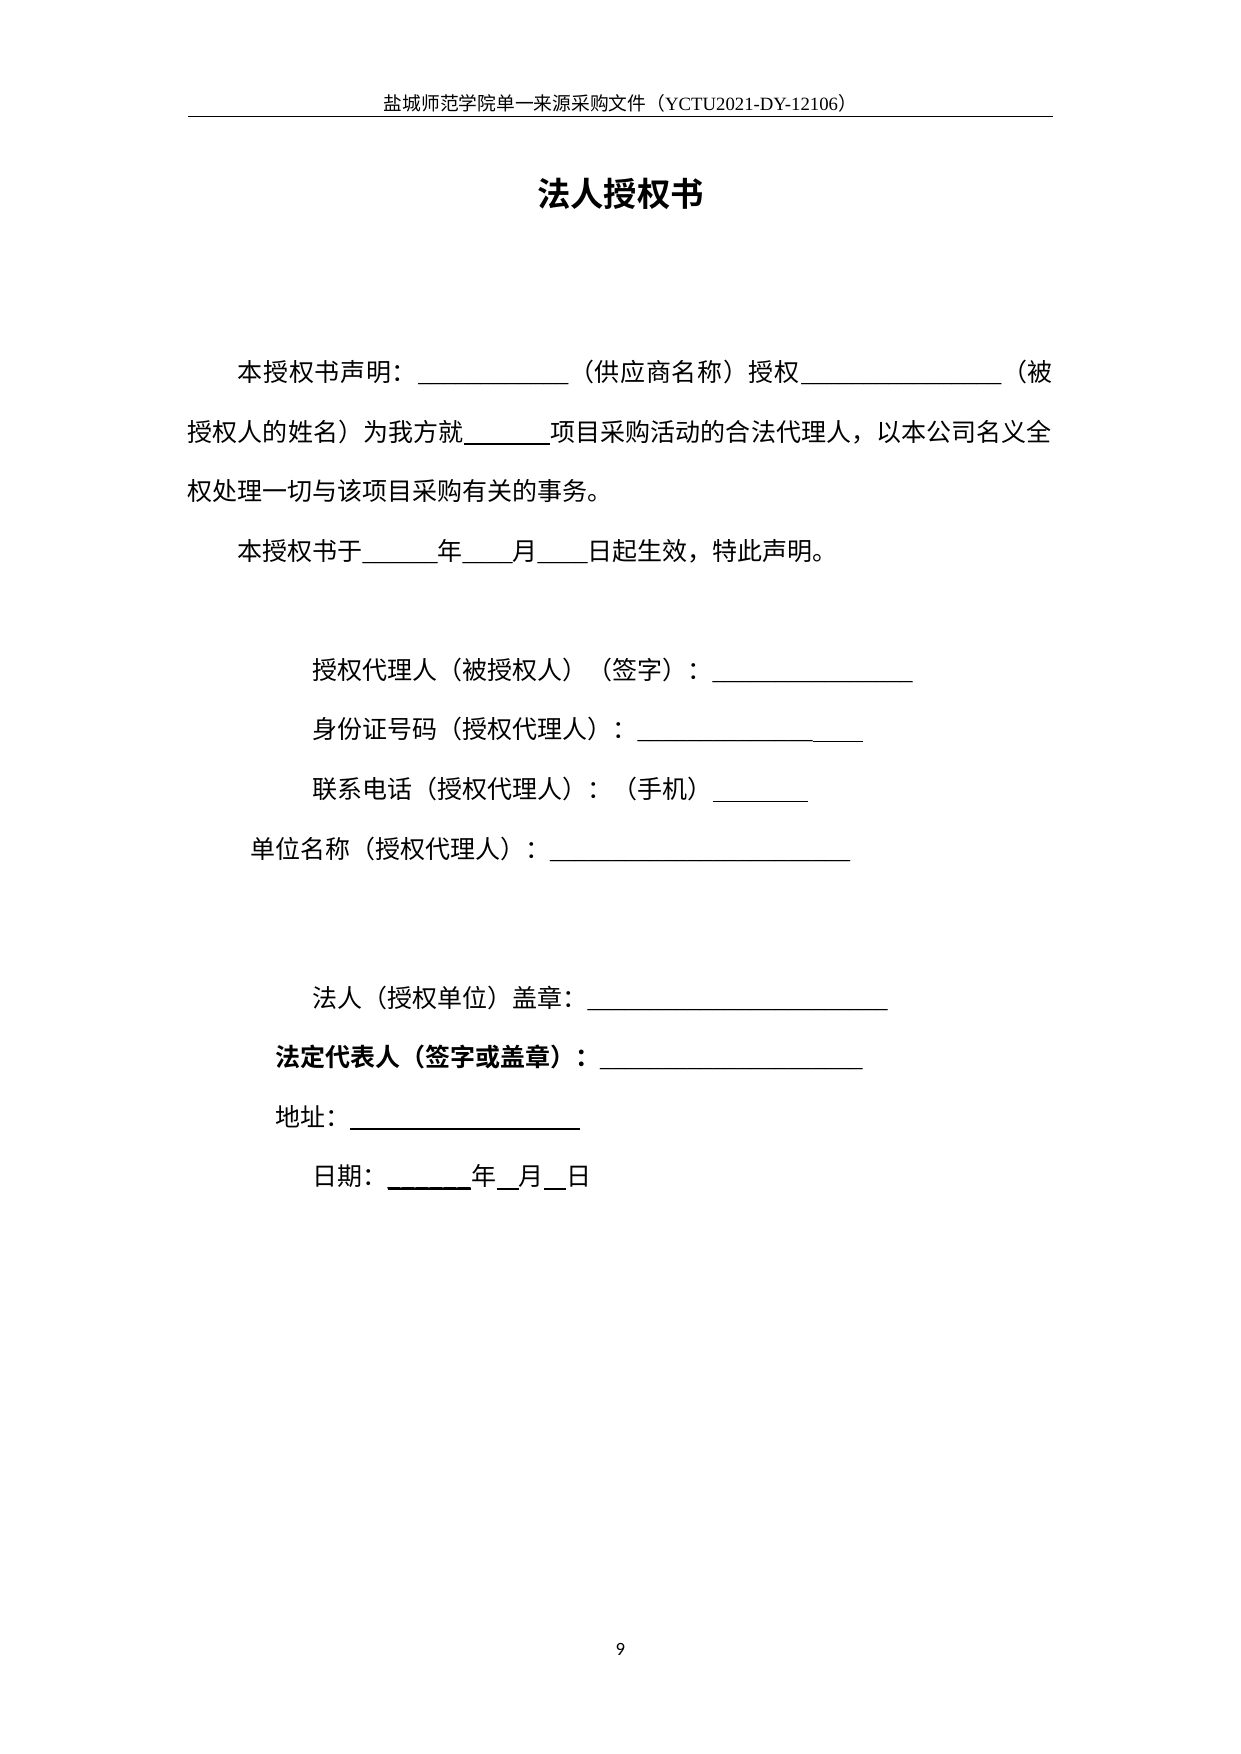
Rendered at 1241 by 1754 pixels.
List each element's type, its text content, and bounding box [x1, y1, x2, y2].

text 法人（授权单位）盖章：________________________ [187, 966, 1053, 1026]
text 授权代理人（被授权人）（签字）：________________ [187, 639, 1053, 698]
text 法定代表人（签字或盖章）：_____________________ [187, 1026, 1053, 1086]
text 日期：______年 月 日 [187, 1145, 1053, 1205]
text 单位名称（授权代理人）：________________________ [187, 817, 1053, 877]
text 联系电话（授权代理人）：（手机） [187, 758, 1053, 817]
text 本授权书声明：____________（供应商名称）授权________________（被授权人的姓名）为我方就 项目采购活动的合法代理人，以本公司名义全权处理一切与该项目采购有关的事务。 [187, 341, 1053, 519]
text 身份证号码（授权代理人）：______________ [187, 698, 1053, 758]
text 法人授权书 [187, 162, 1053, 222]
text 本授权书于______年____月____日起生效，特此声明。 [187, 519, 1053, 579]
text 地址： [187, 1086, 1053, 1145]
